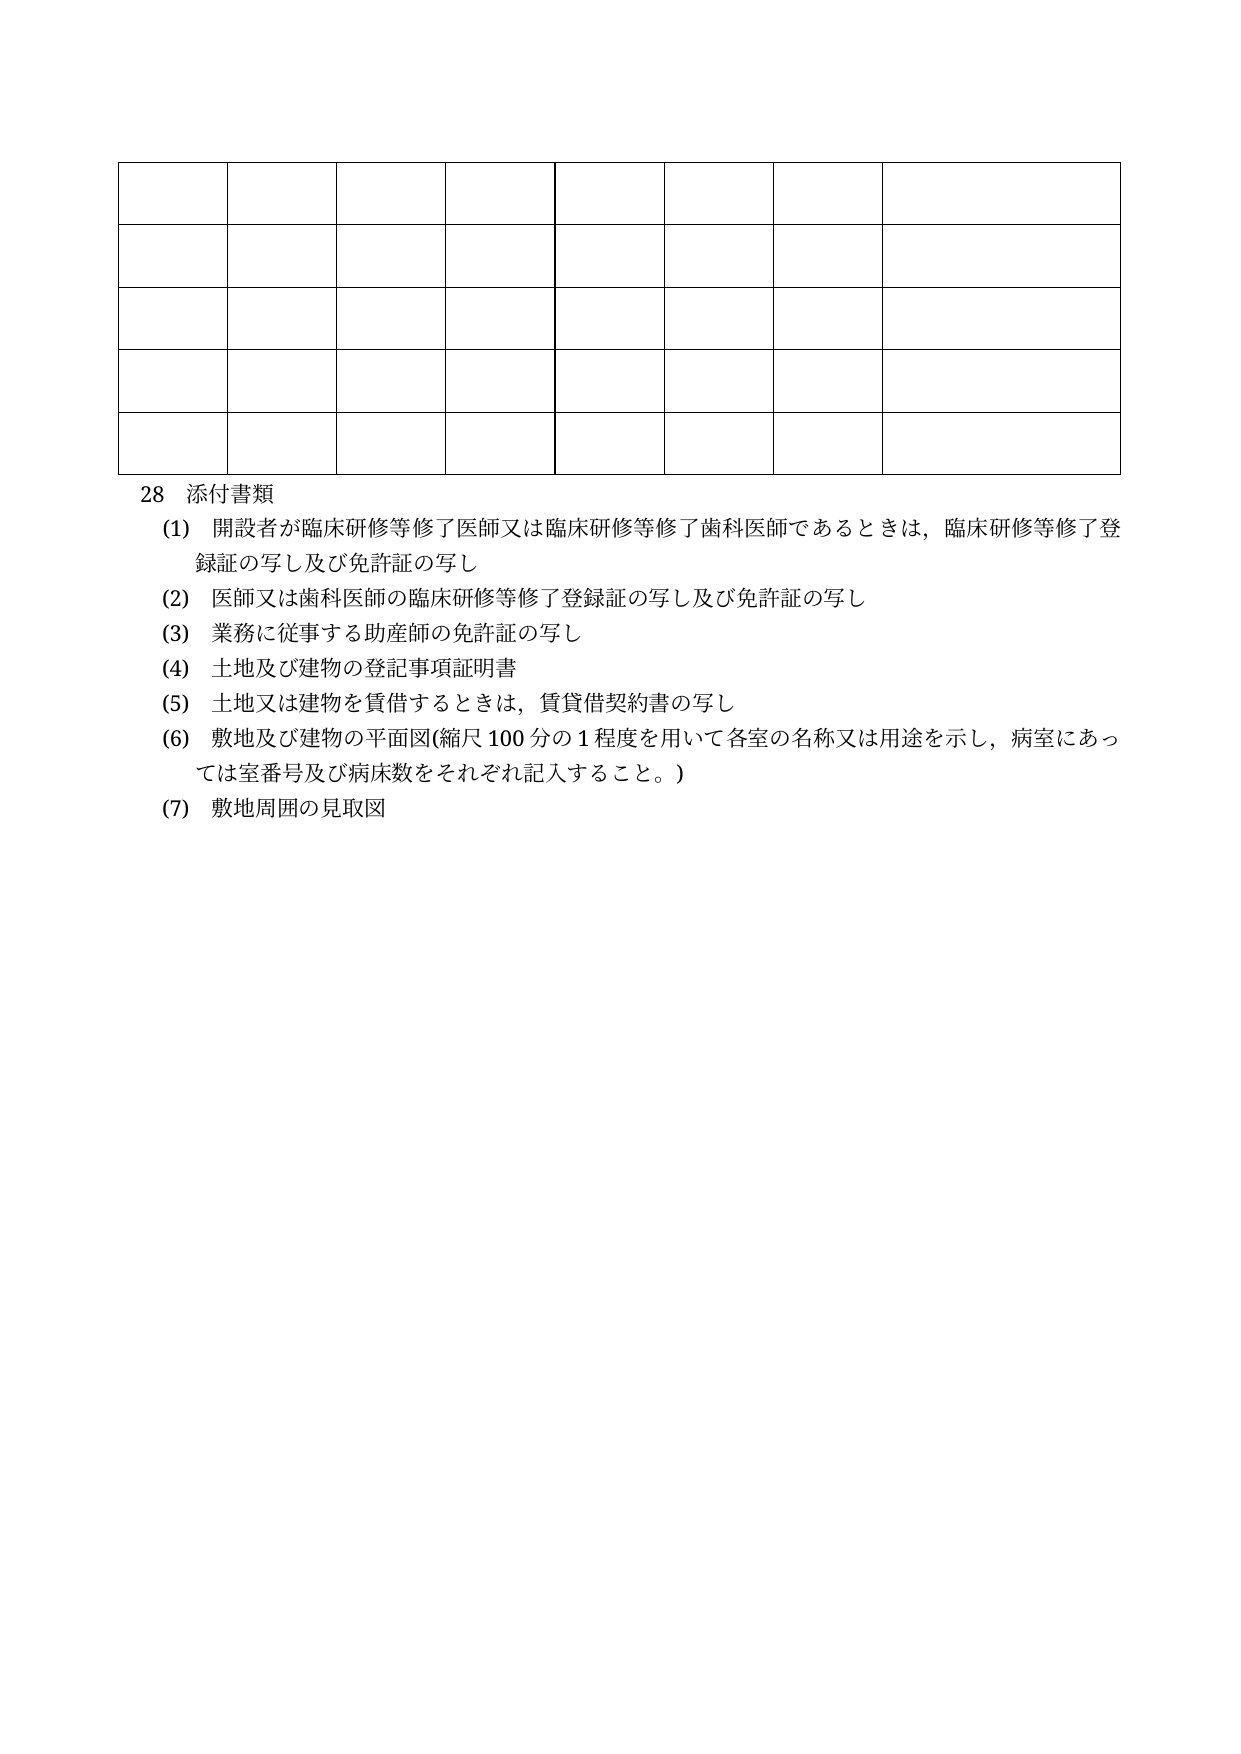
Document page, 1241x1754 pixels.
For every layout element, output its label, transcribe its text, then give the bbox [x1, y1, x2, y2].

text (3) 業務に従事する助産師の免許証の写し [118, 615, 1122, 649]
table_cell [774, 225, 882, 287]
table_cell [883, 225, 1120, 287]
table_cell [446, 288, 554, 349]
table_cell [228, 288, 336, 349]
text 28 添付書類 [118, 475, 1122, 510]
table_cell [337, 350, 445, 412]
text (5) 土地又は建物を賃借するときは，賃貸借契約書の写し [118, 684, 1122, 719]
table_cell [337, 288, 445, 349]
table_cell [446, 350, 554, 412]
text (6) 敷地及び建物の平面図(縮尺100分の1程度を用いて各室の名称又は用途を示し，病室にあっては室番号及び病床数をそれぞれ記入すること。) [118, 719, 1122, 789]
table_cell [883, 350, 1120, 412]
table_cell [665, 413, 773, 474]
table_cell [228, 163, 336, 224]
table_cell [228, 413, 336, 474]
table_cell [665, 225, 773, 287]
table_cell [446, 413, 554, 474]
table_cell [337, 163, 445, 224]
table_cell [119, 163, 227, 224]
table_cell [774, 350, 882, 412]
table_cell [556, 350, 664, 412]
table_cell [665, 288, 773, 349]
text (1) 開設者が臨床研修等修了医師又は臨床研修等修了歯科医師であるときは，臨床研修等修了登録証の写し及び免許証の写し [118, 510, 1122, 580]
table_cell [556, 225, 664, 287]
text (4) 土地及び建物の [118, 649, 1122, 684]
table_cell [228, 350, 336, 412]
table_cell [556, 163, 664, 224]
table_cell [774, 288, 882, 349]
text (7) 敷地周囲の見取図 [118, 789, 1122, 824]
table_cell [883, 163, 1120, 224]
table_cell [556, 288, 664, 349]
table_cell [774, 163, 882, 224]
table_cell [774, 413, 882, 474]
table_cell [883, 413, 1120, 474]
table_cell [665, 163, 773, 224]
table_cell [119, 350, 227, 412]
table_cell [119, 225, 227, 287]
text (2) 医師又は歯科医師の臨床研修等修了登録証の写し及び免許証の写し [118, 580, 1122, 615]
table_cell [883, 288, 1120, 349]
table_cell [228, 225, 336, 287]
table_cell [119, 413, 227, 474]
table_cell [119, 288, 227, 349]
table_cell [665, 350, 773, 412]
table_cell [337, 225, 445, 287]
table_cell [446, 225, 554, 287]
table_cell [556, 413, 664, 474]
table_cell [446, 163, 554, 224]
table_cell [337, 413, 445, 474]
